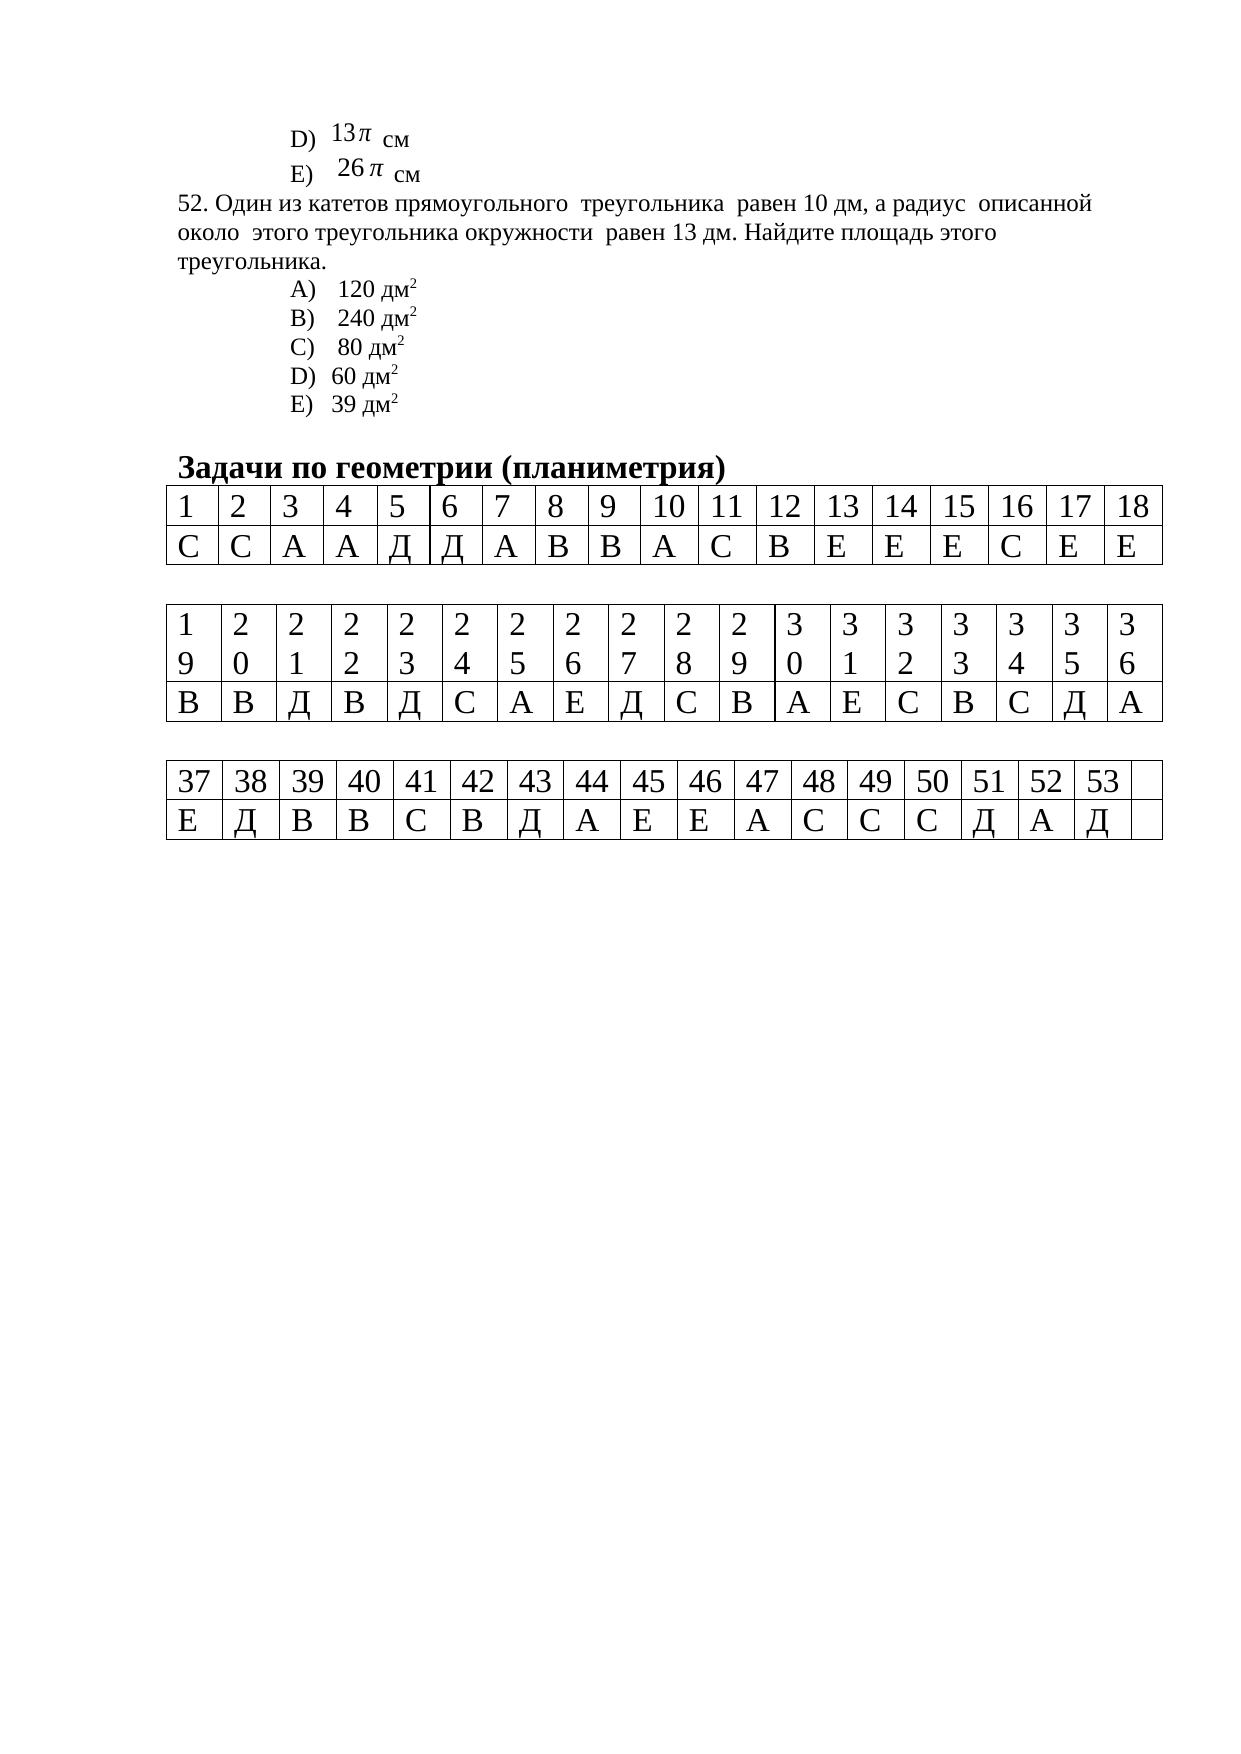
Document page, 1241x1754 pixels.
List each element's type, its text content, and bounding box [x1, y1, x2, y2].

list 60 дм2 [290, 361, 1152, 389]
table_header 8 [536, 486, 588, 525]
table_header 20 [222, 605, 276, 681]
table_cell Е [621, 800, 677, 839]
table_cell С [989, 526, 1046, 564]
table_header 17 [1047, 486, 1104, 525]
table_header 25 [498, 605, 553, 681]
table_header 22 [332, 605, 387, 681]
table_header 51 [962, 761, 1018, 799]
table_header 19 [167, 605, 221, 681]
list см [290, 153, 1152, 188]
table_header 33 [942, 605, 996, 681]
table_cell Е [678, 800, 734, 839]
table_cell С [699, 526, 756, 564]
table_header 18 [1105, 486, 1162, 525]
table_header 53 [1075, 761, 1131, 799]
table_cell Д [508, 800, 563, 839]
table_header 48 [792, 761, 847, 799]
table_header 3 [271, 486, 323, 525]
table_cell Е [554, 682, 608, 721]
table_header 47 [735, 761, 791, 799]
table_header 50 [905, 761, 961, 799]
table_header 44 [564, 761, 620, 799]
table_header 1 [167, 486, 218, 525]
table_header 37 [167, 761, 222, 799]
table_cell В [451, 800, 507, 839]
table_header 4 [324, 486, 377, 525]
list 240 дм2 [290, 303, 1152, 332]
table_header 7 [483, 486, 535, 525]
table_cell С [848, 800, 904, 839]
table_header 9 [589, 486, 640, 525]
table_cell А [271, 526, 323, 564]
table_cell В [222, 682, 276, 721]
table_cell А [483, 526, 535, 564]
table_header 15 [931, 486, 988, 525]
table_cell Д [277, 682, 331, 721]
text 52. Один из катетов прямоугольного треугольника равен 10 дм, а радиус описанной около этого треугольника окружности равен 13 дм. Найдите площадь этого треугольника. [177, 188, 1152, 274]
table_cell А [1019, 800, 1074, 839]
table_cell В [337, 800, 393, 839]
table_header 36 [1108, 605, 1162, 681]
table_header 45 [621, 761, 677, 799]
table_header 14 [873, 486, 930, 525]
table_header 43 [508, 761, 563, 799]
table_header 52 [1019, 761, 1074, 799]
table_cell Е [167, 800, 222, 839]
table_header 11 [699, 486, 756, 525]
table_cell А [641, 526, 698, 564]
table_header 29 [720, 605, 774, 681]
table_cell Е [815, 526, 872, 564]
table_cell С [167, 526, 218, 564]
table_cell А [324, 526, 377, 564]
table_cell С [665, 682, 719, 721]
table_header 13 [815, 486, 872, 525]
table_cell А [498, 682, 553, 721]
table_header 46 [678, 761, 734, 799]
table_header 35 [1053, 605, 1107, 681]
table_cell Е [1047, 526, 1104, 564]
table_cell Д [962, 800, 1018, 839]
table_header 26 [554, 605, 608, 681]
table_cell А [1108, 682, 1162, 721]
table_cell [1132, 800, 1162, 839]
table_cell В [536, 526, 588, 564]
table_header 49 [848, 761, 904, 799]
table_header 21 [277, 605, 331, 681]
table_cell В [757, 526, 814, 564]
table_cell В [942, 682, 996, 721]
table_header 39 [280, 761, 336, 799]
table_header 6 [431, 486, 482, 525]
text Задачи по геометрии (планиметрия) [177, 447, 1152, 485]
table_cell А [735, 800, 791, 839]
table_cell С [443, 682, 497, 721]
table_header 12 [757, 486, 814, 525]
table_cell В [332, 682, 387, 721]
table_cell В [589, 526, 640, 564]
table_header 30 [776, 605, 830, 681]
table_header 41 [394, 761, 450, 799]
table_cell В [720, 682, 774, 721]
table_header 32 [886, 605, 941, 681]
table_cell Д [378, 526, 429, 564]
table_cell В [280, 800, 336, 839]
table_header 31 [831, 605, 885, 681]
list 80 дм2 [290, 332, 1152, 361]
table_cell С [219, 526, 270, 564]
table_cell С [886, 682, 941, 721]
table_cell Е [931, 526, 988, 564]
table_cell Д [431, 526, 482, 564]
table_header 42 [451, 761, 507, 799]
list 120 дм2 [290, 274, 1152, 303]
table_cell Д [223, 800, 279, 839]
table_cell А [776, 682, 830, 721]
table_cell Д [609, 682, 664, 721]
table_cell С [394, 800, 450, 839]
table_header 34 [997, 605, 1052, 681]
table_cell Е [831, 682, 885, 721]
table_header 28 [665, 605, 719, 681]
table_cell С [997, 682, 1052, 721]
table_header 24 [443, 605, 497, 681]
list 39 дм2 [290, 389, 1152, 418]
table_cell В [167, 682, 221, 721]
list см [290, 118, 1152, 153]
table_cell Д [1053, 682, 1107, 721]
table_header 27 [609, 605, 664, 681]
table_header [1132, 761, 1162, 799]
table_cell С [905, 800, 961, 839]
table_header 5 [378, 486, 429, 525]
table_header 2 [219, 486, 270, 525]
table_cell Д [1075, 800, 1131, 839]
table_cell А [564, 800, 620, 839]
table_cell Е [1105, 526, 1162, 564]
table_header 38 [223, 761, 279, 799]
table_header 10 [641, 486, 698, 525]
table_cell С [792, 800, 847, 839]
table_header 16 [989, 486, 1046, 525]
table_header 40 [337, 761, 393, 799]
table_header 23 [388, 605, 442, 681]
table_cell Е [873, 526, 930, 564]
table_cell Д [388, 682, 442, 721]
